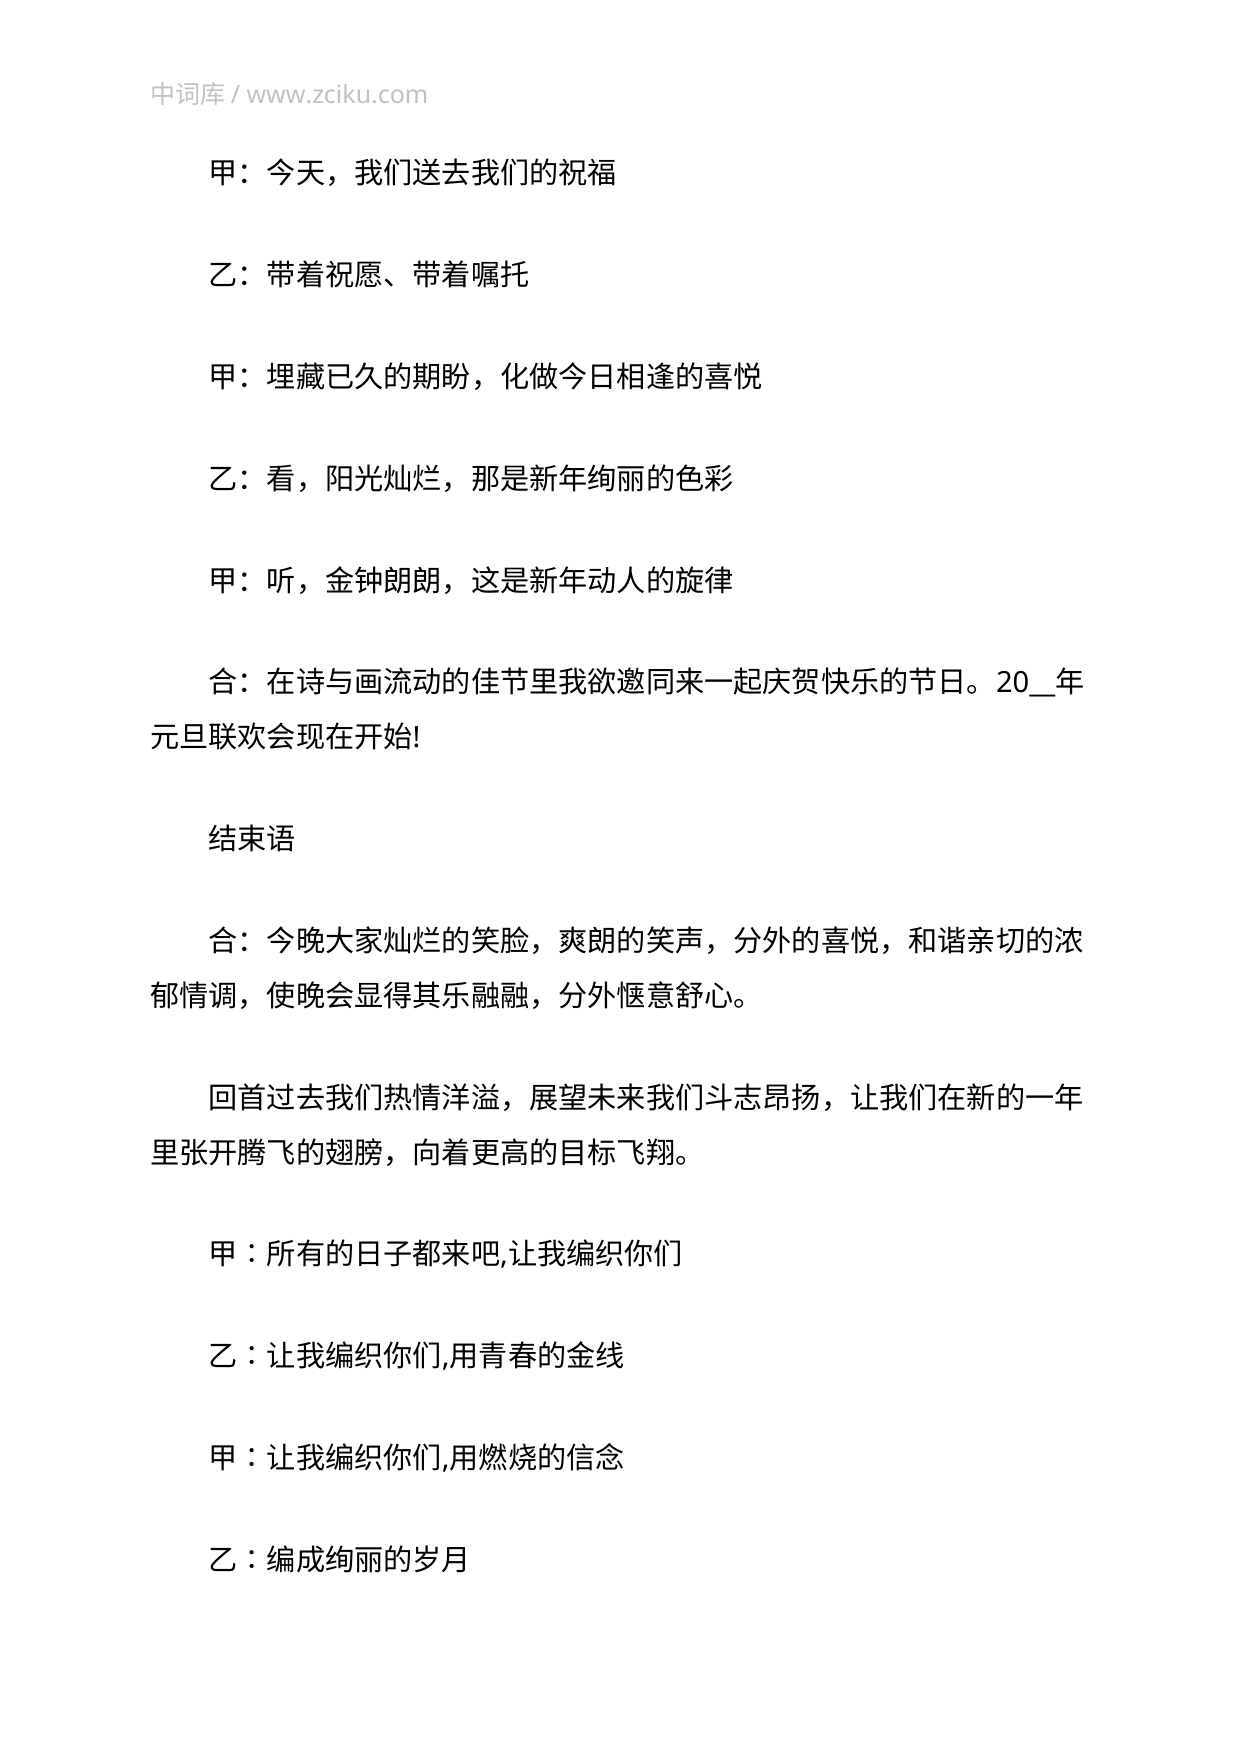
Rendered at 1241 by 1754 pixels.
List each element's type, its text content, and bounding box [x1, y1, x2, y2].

text 甲∶让我编织你们,用燃烧的信念 [150, 1435, 1090, 1477]
text 乙∶让我编织你们,用青春的金线 [150, 1333, 1090, 1375]
text 甲∶所有的日子都来吧,让我编织你们 [150, 1231, 1090, 1273]
text 合：今晚大家灿烂的笑脸，爽朗的笑声，分外的喜悦，和谐亲切的浓郁情调，使晚会显得其乐融融，分外惬意舒心。 [150, 918, 1090, 1015]
text 回首过去我们热情洋溢，展望未来我们斗志昂扬，让我们在新的一年里张开腾飞的翅膀，向着更高的目标飞翔。 [150, 1074, 1090, 1171]
text 甲：今天，我们送去我们的祝福 [150, 150, 1090, 192]
text 甲：听，金钟朗朗，这是新年动人的旋律 [150, 557, 1090, 599]
text 结束语 [150, 816, 1090, 858]
text 合：在诗与画流动的佳节里我欲邀同来一起庆贺快乐的节日。20__年元旦联欢会现在开始! [150, 659, 1090, 756]
text 乙：带着祝愿、带着嘱托 [150, 252, 1090, 294]
text 乙∶编成绚丽的岁月 [150, 1537, 1090, 1579]
text 乙：看，阳光灿烂，那是新年绚丽的色彩 [150, 455, 1090, 498]
text 甲：埋藏已久的期盼，化做今日相逢的喜悦 [150, 353, 1090, 396]
